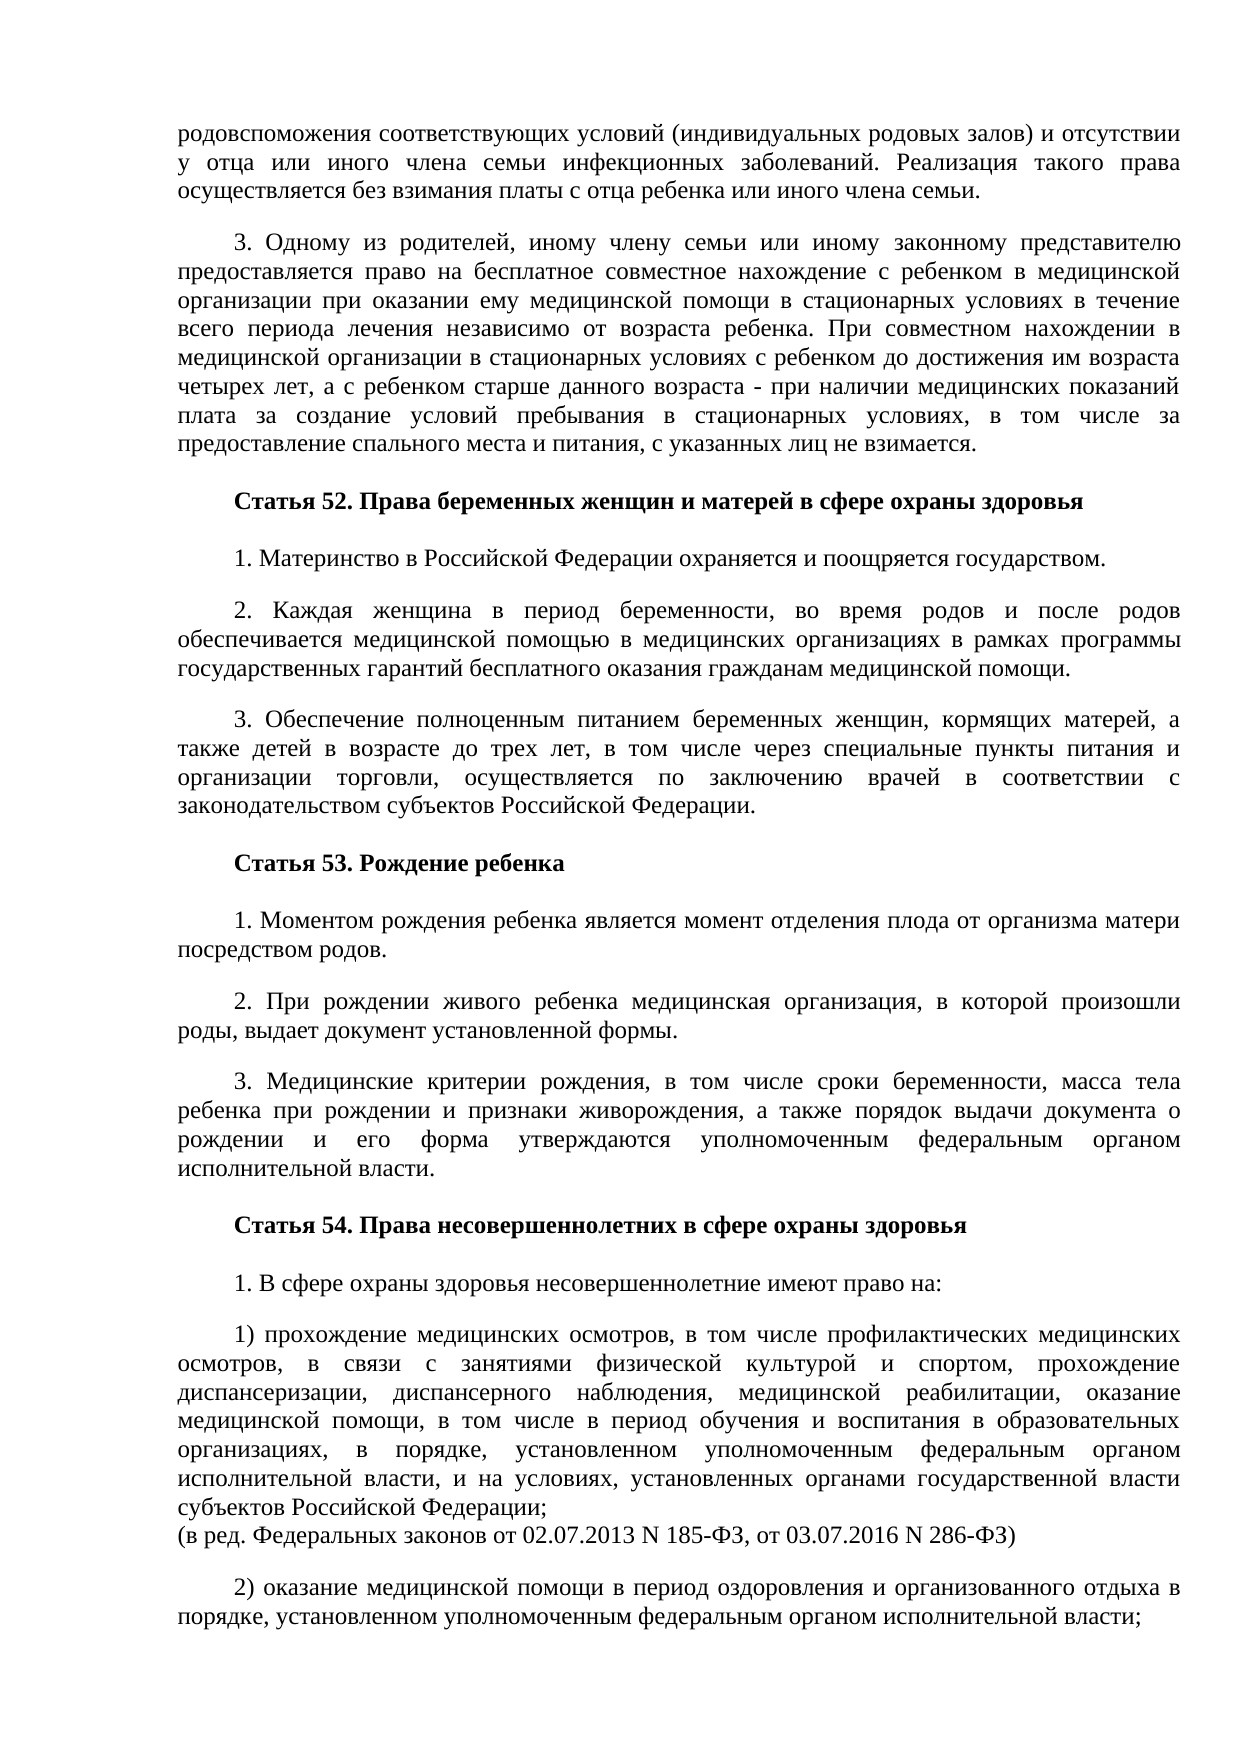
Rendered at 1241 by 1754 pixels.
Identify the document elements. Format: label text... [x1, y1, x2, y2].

text 1. Материнство в Российской Федерации охраняется и поощряется государством. [177, 543, 1181, 572]
text 3. Одному из родителей, иному члену семьи или иному законному представителю предоставляется право на бесплатное совместное нахождение с ребенком в медицинской организации при оказании ему медицинской помощи в стационарных условиях в течение всего периода лечения независимо от возраста ребенка. При совместном нахождении в медицинской организации в стационарных условиях с ребенком до достижения им возраста четырех лет, а с ребенком старше данного возраста - при наличии медицинских показаний плата за создание условий пребывания в стационарных условиях, в том числе за предоставление спального места и питания, с указанных лиц не взимается. [177, 227, 1181, 457]
text 1. В сфере охраны здоровья несовершеннолетние имеют право на: [177, 1268, 1181, 1296]
title Статья 53. Рождение ребенка [177, 848, 1181, 877]
title Статья 54. Права несовершеннолетних в сфере охраны здоровья [177, 1210, 1181, 1239]
text 1) прохождение медицинских осмотров, в том числе профилактических медицинских осмотров, в связи с занятиями физической культурой и спортом, прохождение диспансеризации, диспансерного наблюдения, медицинской реабилитации, оказание медицинской помощи, в том числе в период обучения и воспитания в образовательных организациях, в порядке, установленном уполномоченным федеральным органом исполнительной власти, и на условиях, установленных органами государственной власти субъектов Российской Федерации; [177, 1319, 1181, 1521]
text 3. Медицинские критерии рождения, в том числе сроки беременности, масса тела ребенка при рождении и признаки живорождения, а также порядок выдачи документа о рождении и его форма утверждаются уполномоченным федеральным органом исполнительной власти. [177, 1066, 1181, 1181]
text 1. Моментом рождения ребенка является момент отделения плода от организма матери посредством родов. [177, 906, 1181, 963]
title Статья 52. Права беременных женщин и матерей в сфере охраны здоровья [177, 486, 1181, 515]
text 3. Обеспечение полноценным питанием беременных женщин, кормящих матерей, а также детей в возрасте до трех лет, в том числе через специальные пункты питания и организации торговли, осуществляется по заключению врачей в соответствии с законодательством субъектов Российской Федерации. [177, 704, 1181, 819]
text 2) оказание медицинской помощи в период оздоровления и организованного отдыха в порядке, установленном уполномоченным федеральным органом исполнительной власти; [177, 1572, 1181, 1630]
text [177, 118, 1181, 204]
text 2. При рождении живого ребенка медицинская организация, в которой произошли роды, выдает документ установленной формы. [177, 986, 1181, 1043]
text 2. Каждая женщина в период беременности, во время родов и после родов обеспечивается медицинской помощью в медицинских организациях в рамках программы государственных гарантий бесплатного оказания гражданам медицинской помощи. [177, 595, 1181, 681]
text (в ред. Федеральных законов от 02.07.2013 N 185-ФЗ, от 03.07.2016 N 286-ФЗ) [177, 1521, 1181, 1549]
